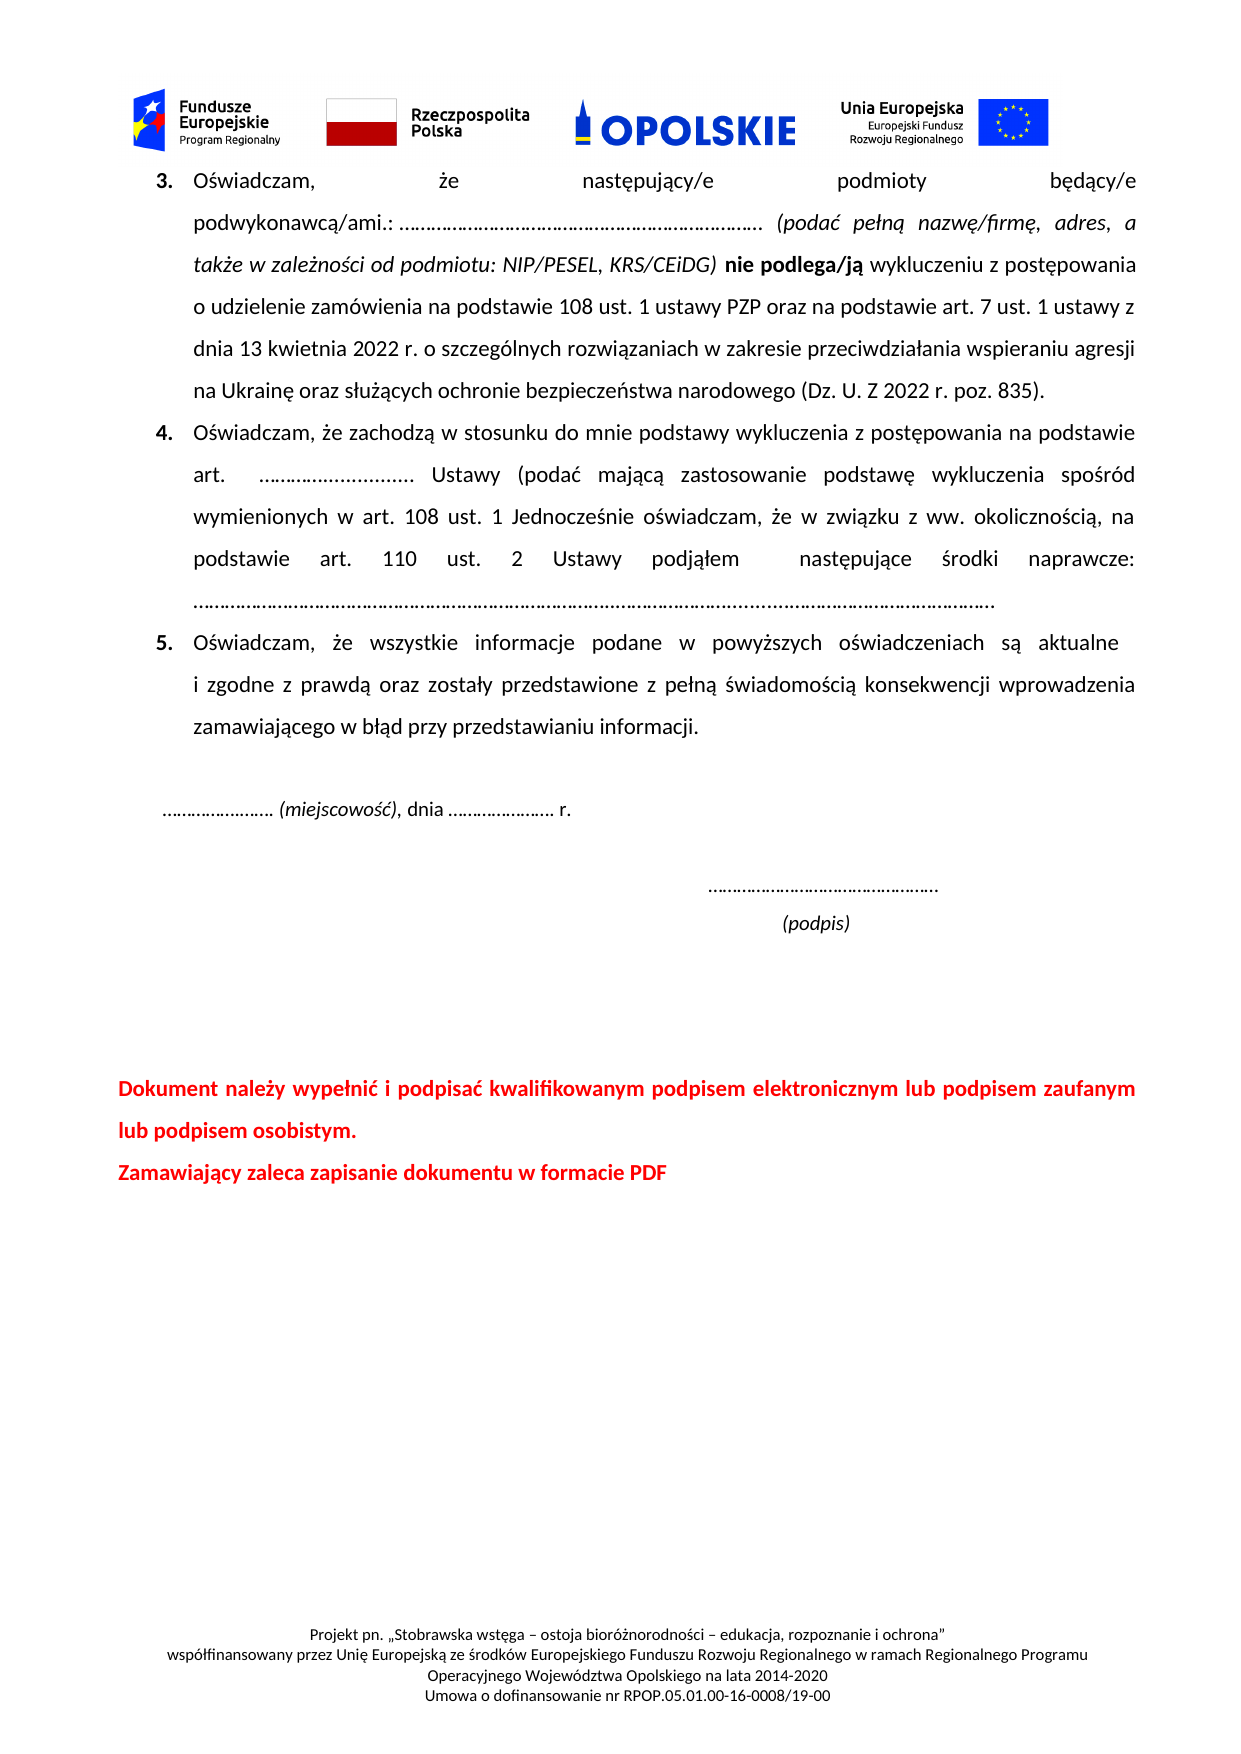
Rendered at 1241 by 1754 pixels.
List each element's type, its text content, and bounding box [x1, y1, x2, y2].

text ………………………………………… [118, 872, 1137, 898]
picture [118, 73, 1064, 167]
list Oświadczam, że zachodzą w stosunku do mnie podstawy wykluczenia z postępowania na podstawie art. …………................ Ustawy (podać mającą zastosowanie podstawę wykluczenia spośród wymienionych w art. 108 ust. 1 Jednocześnie oświadczam, że w związku z ww. okolicznością, na podstawie art. 110 ust. 2 Ustawy podjąłem następujące środki naprawcze: ……………………………………………………………………..…………………...........………………………………… [156, 418, 1137, 614]
list Oświadczam, że wszystkie informacje podane w powyższych oświadczeniach są aktualne i zgodne z prawdą oraz zostały przedstawione z pełną świadomością konsekwencji wprowadzenia zamawiającego w błąd przy przedstawianiu informacji. [156, 628, 1137, 740]
text Dokument należy wypełnić i podpisać kwalifikowanym podpisem elektronicznym lub podpisem zaufanym lub podpisem osobistym. [118, 1074, 1137, 1144]
text (podpis) [708, 910, 1137, 936]
text Zamawiający zaleca zapisanie dokumentu w formacie PDF [118, 1158, 1137, 1186]
text …………….……. (miejscowość), dnia …………………. r. [162, 796, 1137, 821]
list Oświadczam, że następujący/e podmioty będący/e podwykonawcą/ami.: …………………………………………………………… (podać pełną nazwę/firmę, adres, a także w zależności od podmiotu: NIP/PESEL, KRS/CEiDG) nie podlega/ją wykluczeniu z postępowania o udzielenie zamówienia na podstawie 108 ust. 1 ustawy PZP oraz na podstawie art. 7 ust. 1 ustawy z dnia 13 kwietnia 2022 r. o szczególnych rozwiązaniach w zakresie przeciwdziałania wspieraniu agresji na Ukrainę oraz służących ochronie bezpieczeństwa narodowego (Dz. U. Z 2022 r. poz. 835). [156, 166, 1137, 404]
